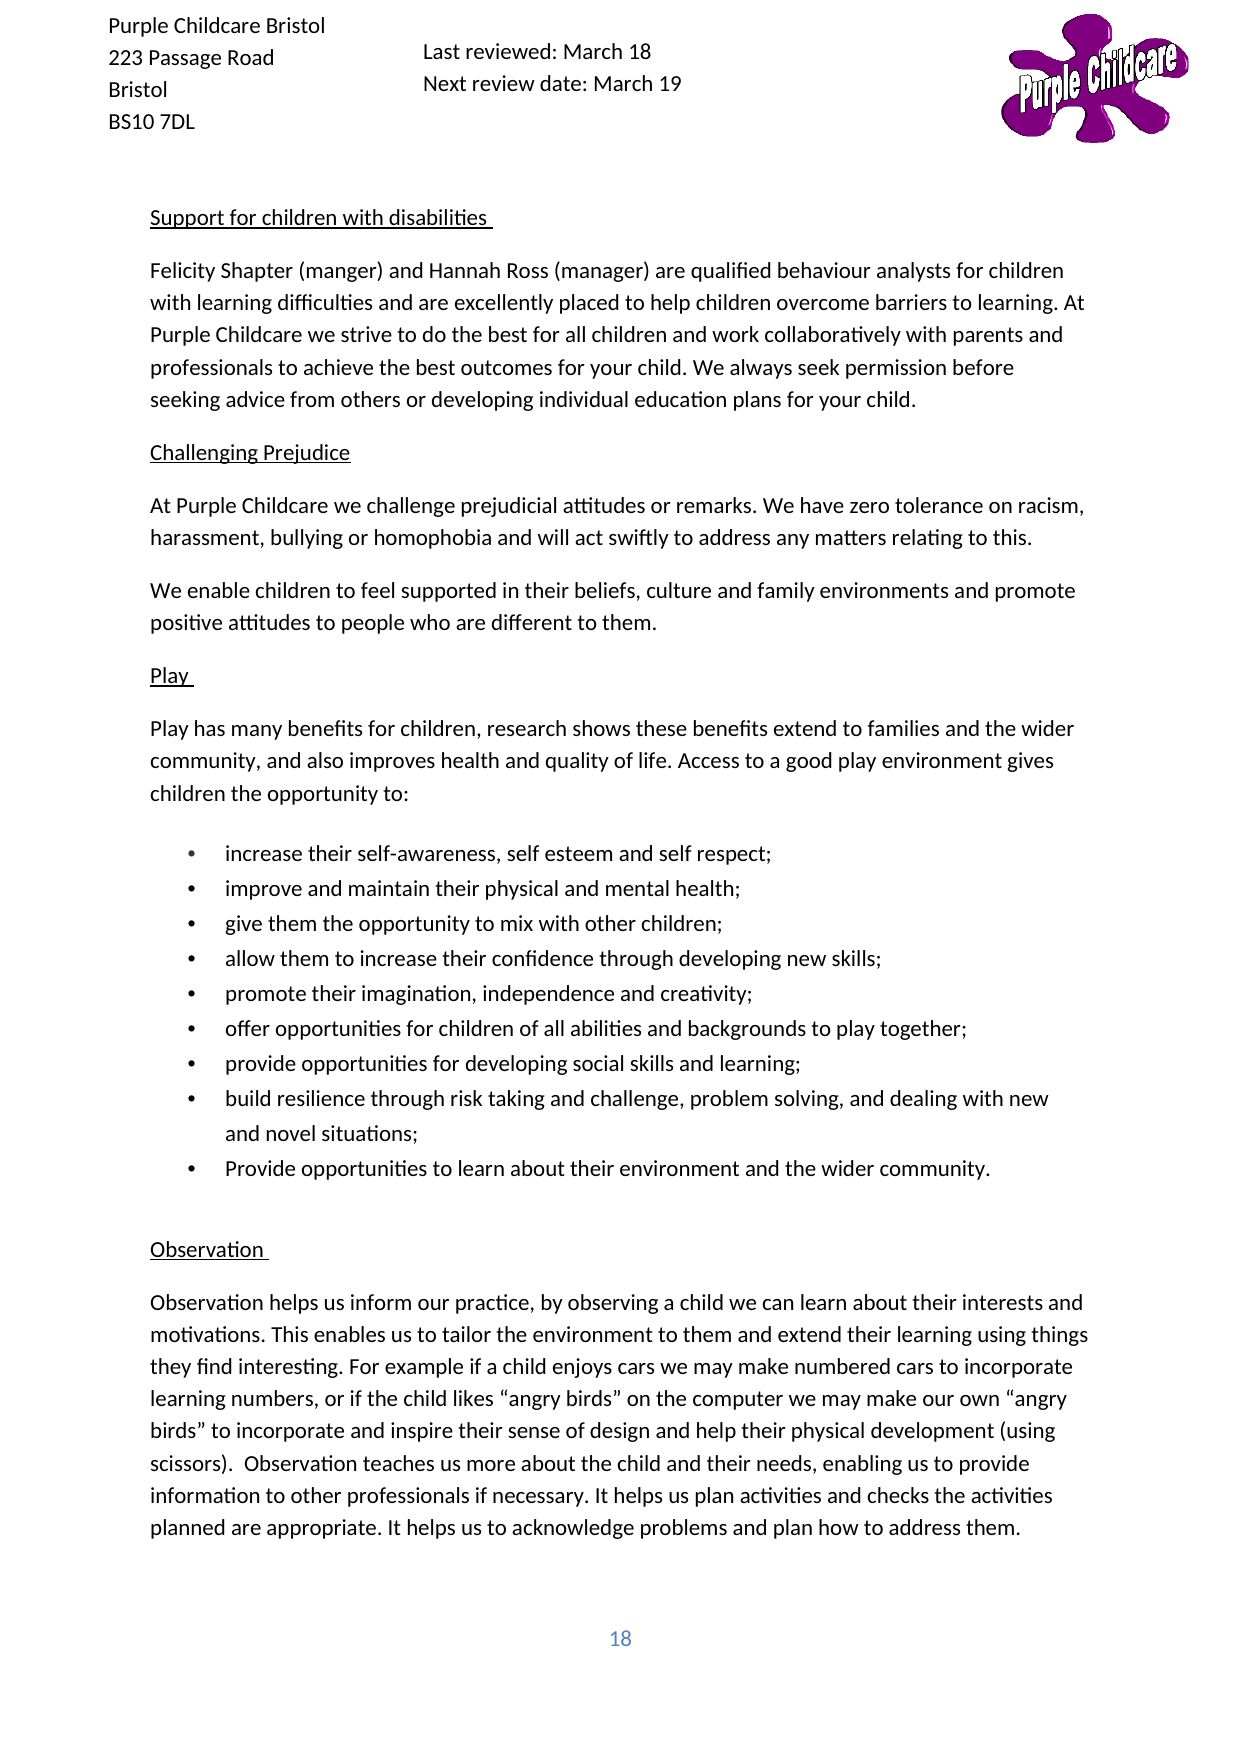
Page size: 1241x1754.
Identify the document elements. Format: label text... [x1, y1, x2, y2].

picture [1001, 14, 1189, 143]
text At Purple Childcare we challenge prejudicial attitudes or remarks. We have zero tolerance on racism, harassment, bullying or homophobia and will act swiftly to address any matters relating to this. [150, 491, 1090, 551]
list offer opportunities for children of all abilities and backgrounds to play together; [187, 1007, 1090, 1042]
list Provide opportunities to learn about their environment and the wider community. [187, 1147, 1090, 1182]
list give them the opportunity to mix with other children; [187, 902, 1090, 937]
list promote their imagination, independence and creativity; [187, 972, 1090, 1007]
text Felicity Shapter (manger) and Hannah Ross (manager) are qualified behaviour analysts for children with learning difficulties and are excellently placed to help children overcome barriers to learning. At Purple Childcare we strive to do the best for all children and work collaboratively with parents and professionals to achieve the best outcomes for your child. We always seek permission before seeking advice from others or developing individual education plans for your child. [150, 256, 1090, 413]
text Play [150, 661, 1090, 689]
text Support for children with disabilities [150, 203, 1090, 231]
list build resilience through risk taking and challenge, problem solving, and dealing with new and novel situations; [187, 1077, 1090, 1147]
text Play has many benefits for children, research shows these benefits extend to families and the wider community, and also improves health and quality of life. Access to a good play environment gives children the opportunity to: [150, 714, 1090, 807]
text We enable children to feel supported in their beliefs, culture and family environments and promote positive attitudes to people who are different to them. [150, 576, 1090, 636]
text Challenging Prejudice [150, 438, 1090, 466]
list increase their self-awareness, self esteem and self respect; [187, 832, 1090, 867]
list provide opportunities for developing social skills and learning; [187, 1042, 1090, 1077]
text Observation [150, 1235, 1090, 1263]
list allow them to increase their confidence through developing new skills; [187, 937, 1090, 972]
list improve and maintain their physical and mental health; [187, 867, 1090, 902]
